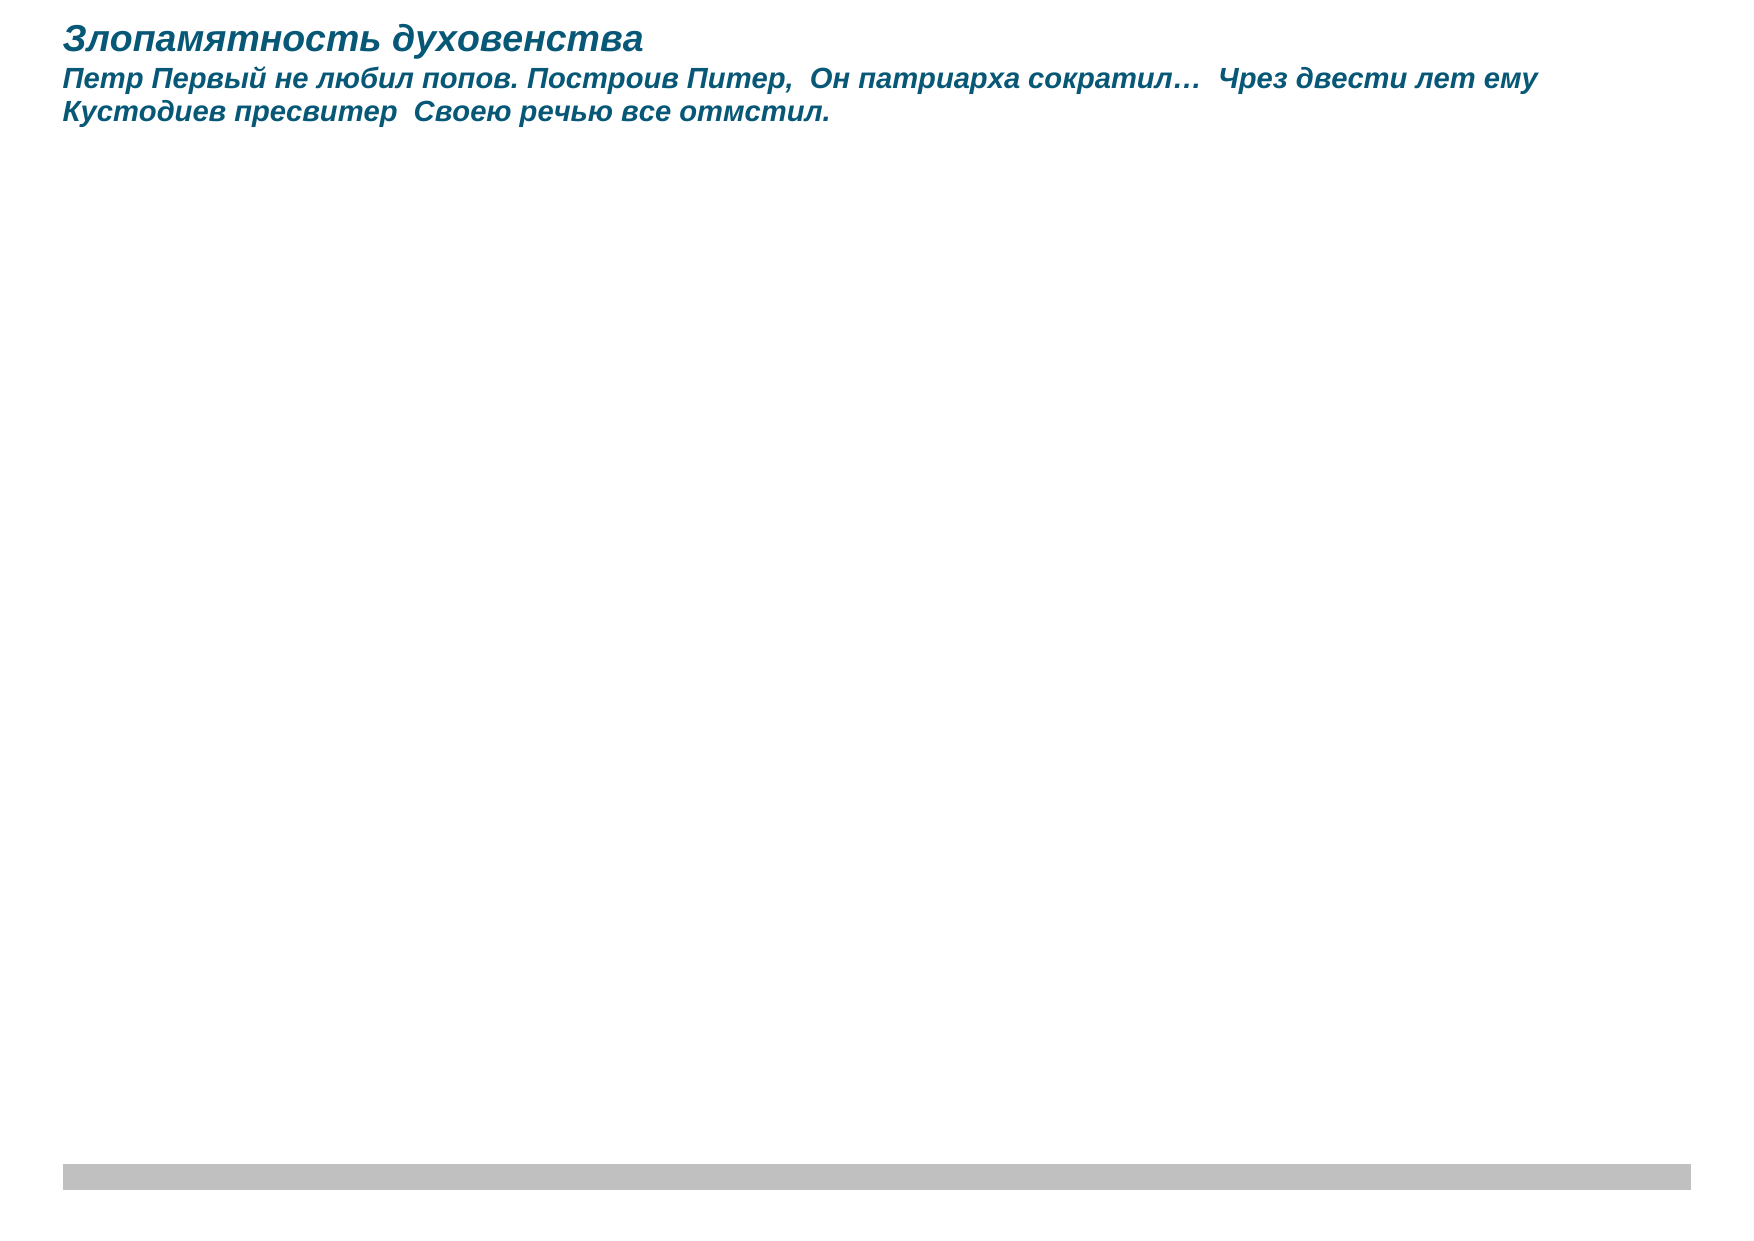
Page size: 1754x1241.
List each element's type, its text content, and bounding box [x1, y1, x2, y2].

subtitle Злопамятность духовенства [62, 17, 1691, 60]
text Петр Первый не любил попов. Построив Питер, [62, 61, 1691, 128]
